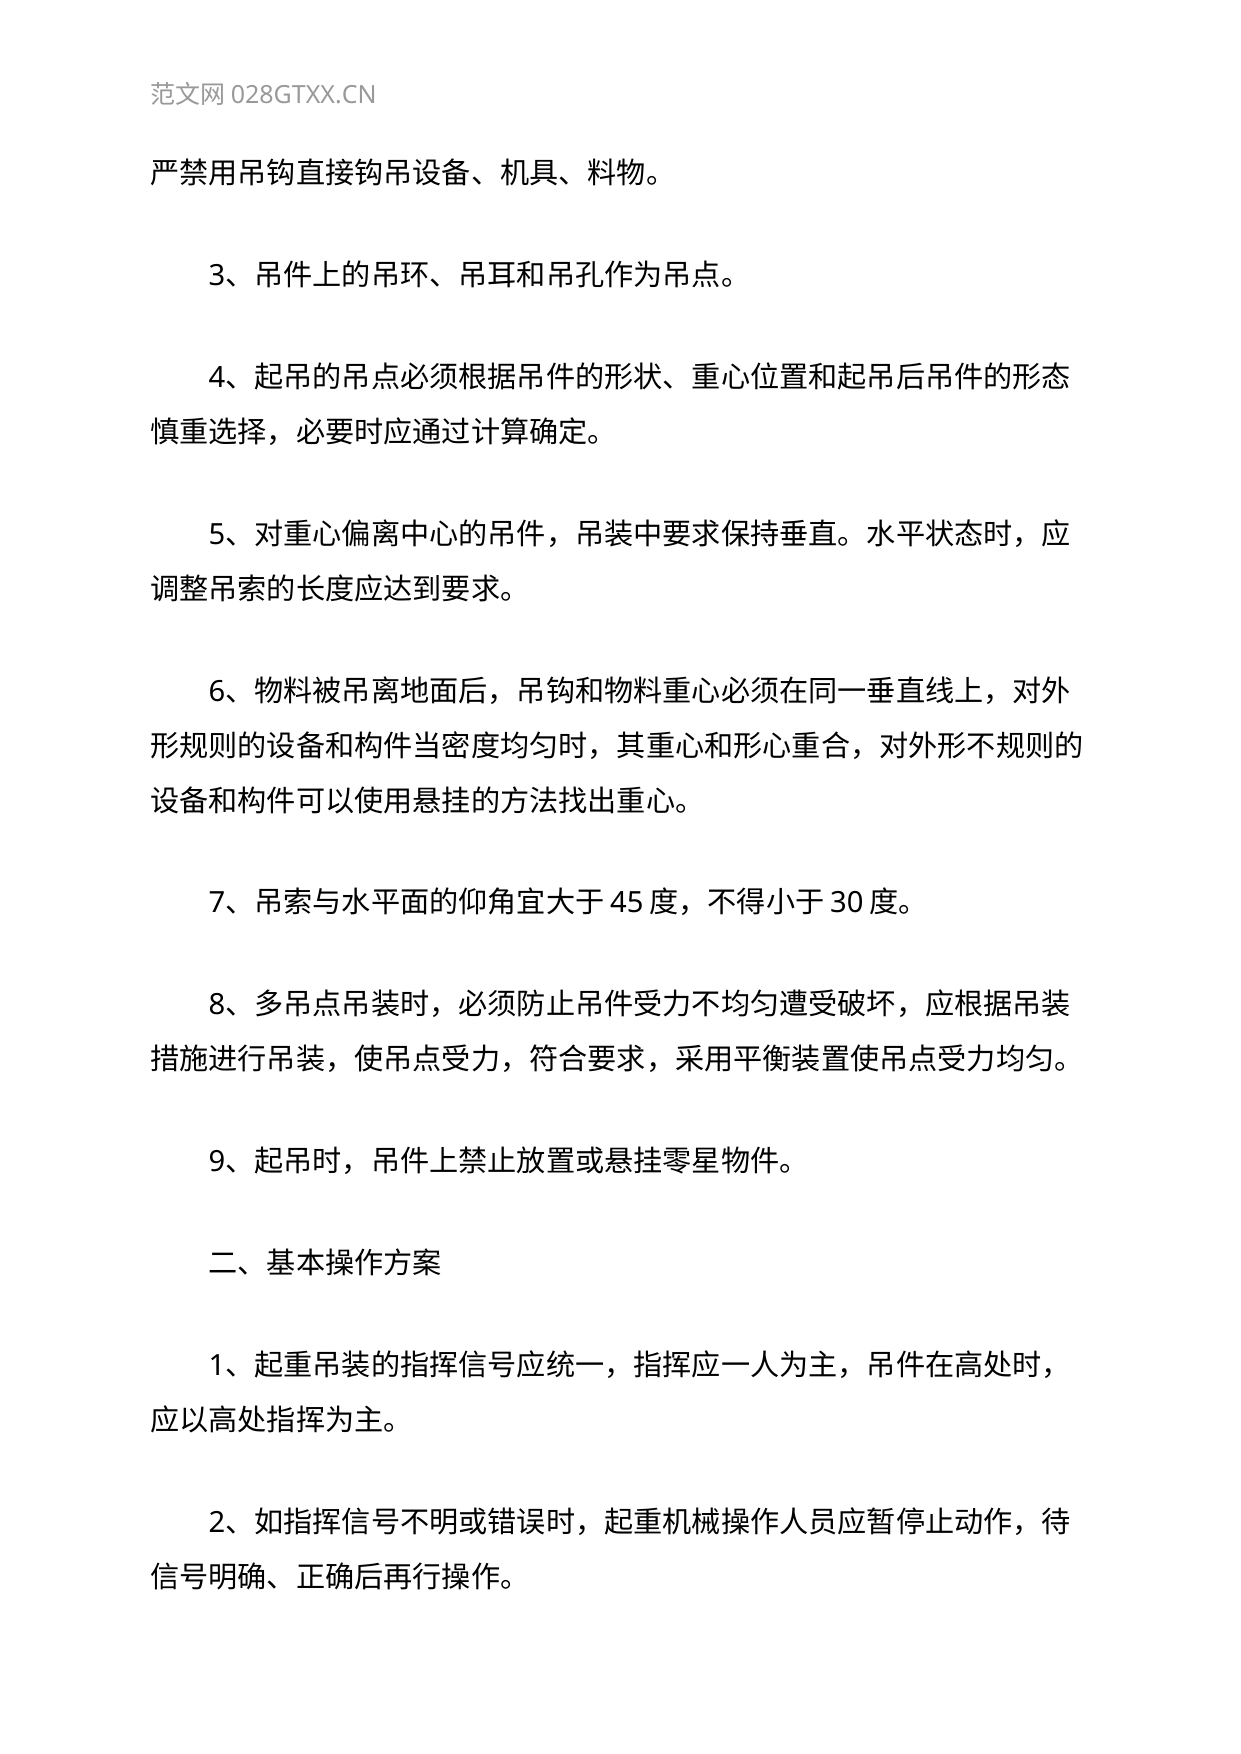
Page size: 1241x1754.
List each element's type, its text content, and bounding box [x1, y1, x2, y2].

text 5、对重心偏离中心的吊件，吊装中要求保持垂直。水平状态时，应调整吊索的长度应达到要求。 [150, 511, 1090, 608]
text 3、吊件上的吊环、吊耳和吊孔作为吊点。 [150, 252, 1090, 294]
text 1、起重吊装的指挥信号应统一，指挥应一人为主，吊件在高处时，应以高处指挥为主。 [150, 1341, 1090, 1439]
text 9、起吊时，吊件上禁止放置或悬挂零星物件。 [150, 1138, 1090, 1180]
text 8、多吊点吊装时，必须防止吊件受力不均匀遭受破坏，应根据吊装措施进行吊装，使吊点受力，符合要求，采用平衡装置使吊点受力均匀。 [150, 981, 1090, 1078]
text 2、如指挥信号不明或错误时，起重机械操作人员应暂停止动作，待信号明确、正确后再行操作。 [150, 1498, 1090, 1596]
text 二、基本操作方案 [150, 1240, 1090, 1282]
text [150, 150, 1090, 192]
text 7、吊索与水平面的仰角宜大于45度，不得小于30度。 [150, 879, 1090, 921]
text 6、物料被吊离地面后，吊钩和物料重心必须在同一垂直线上，对外形规则的设备和构件当密度均匀时，其重心和形心重合，对外形不规则的设备和构件可以使用悬挂的方法找出重心。 [150, 667, 1090, 819]
text 4、起吊的吊点必须根据吊件的形状、重心位置和起吊后吊件的形态慎重选择，必要时应通过计算确定。 [150, 354, 1090, 451]
